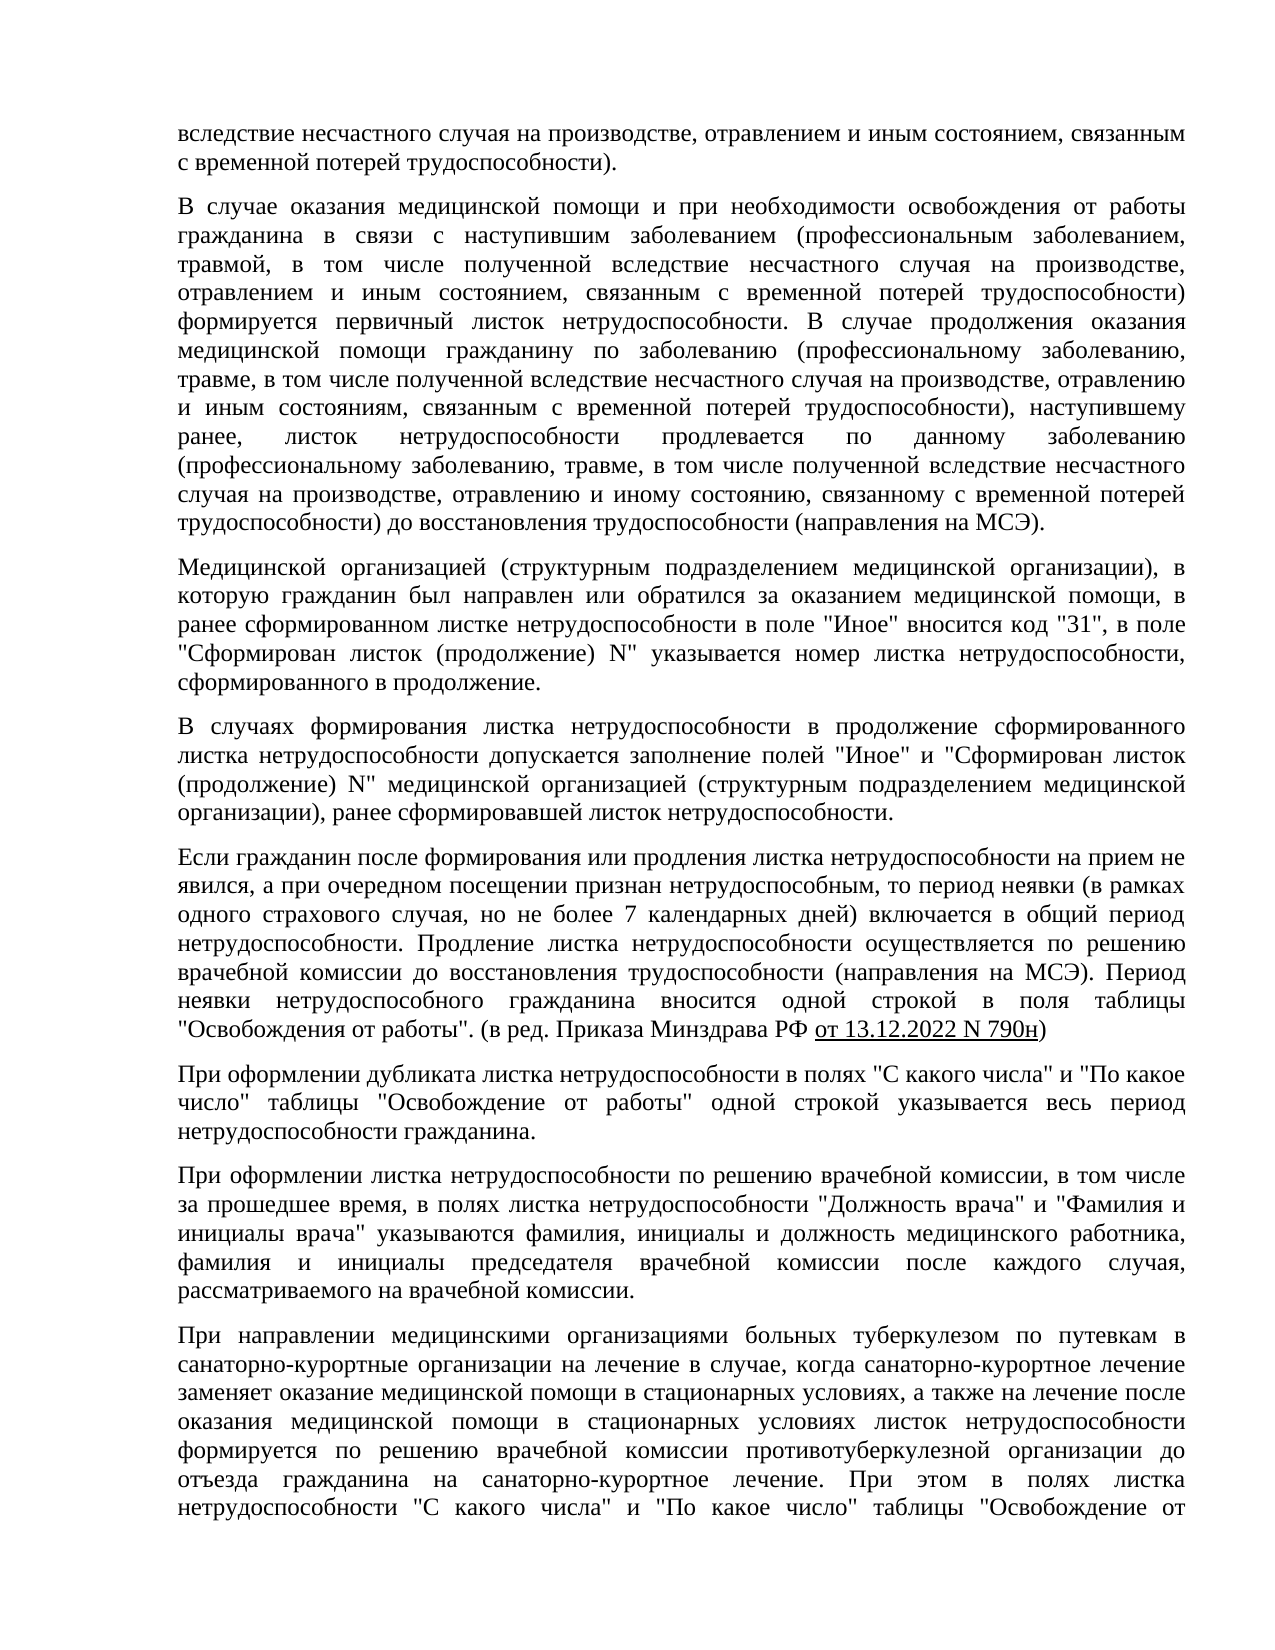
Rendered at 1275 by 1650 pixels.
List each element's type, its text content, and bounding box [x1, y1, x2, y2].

text При оформлении дубликата листка нетрудоспособности в полях "С какого числа" и "По какое число" таблицы "Освобождение от работы" одной строкой указывается весь период нетрудоспособности гражданина. [177, 1059, 1186, 1145]
text В случае оказания медицинской помощи и при необходимости освобождения от работы гражданина в связи с наступившим заболеванием (профессиональным заболеванием, травмой, в том числе полученной вследствие несчастного случая на производстве, отравлением и иным состоянием, связанным с временной потерей трудоспособности) формируется первичный листок нетрудоспособности. В случае продолжения оказания медицинской помощи гражданину по заболеванию (профессиональному заболеванию, травме, в том числе полученной вследствие несчастного случая на производстве, отравлению и иным состояниям, связанным с временной потерей трудоспособности), наступившему ранее, листок нетрудоспособности продлевается по данному заболеванию (профессиональному заболеванию, травме, в том числе полученной вследствие несчастного случая на производстве, отравлению и иному состоянию, связанному с временной потерей трудоспособности) до восстановления трудоспособности (направления на МСЭ). [177, 191, 1186, 536]
text Если гражданин после формирования или продления листка нетрудоспособности на прием не явился, а при очередном посещении признан нетрудоспособным, то период неявки (в рамках одного страхового случая, но не более 7 календарных дней) включается в общий период нетрудоспособности. Продление листка нетрудоспособности осуществляется по решению врачебной комиссии до восстановления трудоспособности (направления на МСЭ). Период неявки нетрудоспособного гражданина вносится одной строкой в поля таблицы "Освобождения от работы". (в ред. Приказа Минздрава РФ от 13.12.2022 N 790н) [177, 842, 1186, 1043]
text В случаях формирования листка нетрудоспособности в продолжение сформированного листка нетрудоспособности допускается заполнение полей "Иное" и "Сформирован листок (продолжение) N" медицинской организацией (структурным подразделением медицинской организации), ранее сформировавшей листок нетрудоспособности. [177, 711, 1186, 826]
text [177, 1320, 1186, 1521]
text При оформлении листка нетрудоспособности по решению врачебной комиссии, в том числе за прошедшее время, в полях листка нетрудоспособности "Должность врача" и "Фамилия и инициалы врача" указываются фамилия, инициалы и должность медицинского работника, фамилия и инициалы председателя врачебной комиссии после каждого случая, рассматриваемого на врачебной комиссии. [177, 1161, 1186, 1304]
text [177, 118, 1186, 176]
text Медицинской организацией (структурным подразделением медицинской организации), в которую гражданин был направлен или обратился за оказанием медицинской помощи, в ранее сформированном листке нетрудоспособности в поле "Иное" вносится код "31", в поле "Сформирован листок (продолжение) N" указывается номер листка нетрудоспособности, сформированного в продолжение. [177, 552, 1186, 696]
